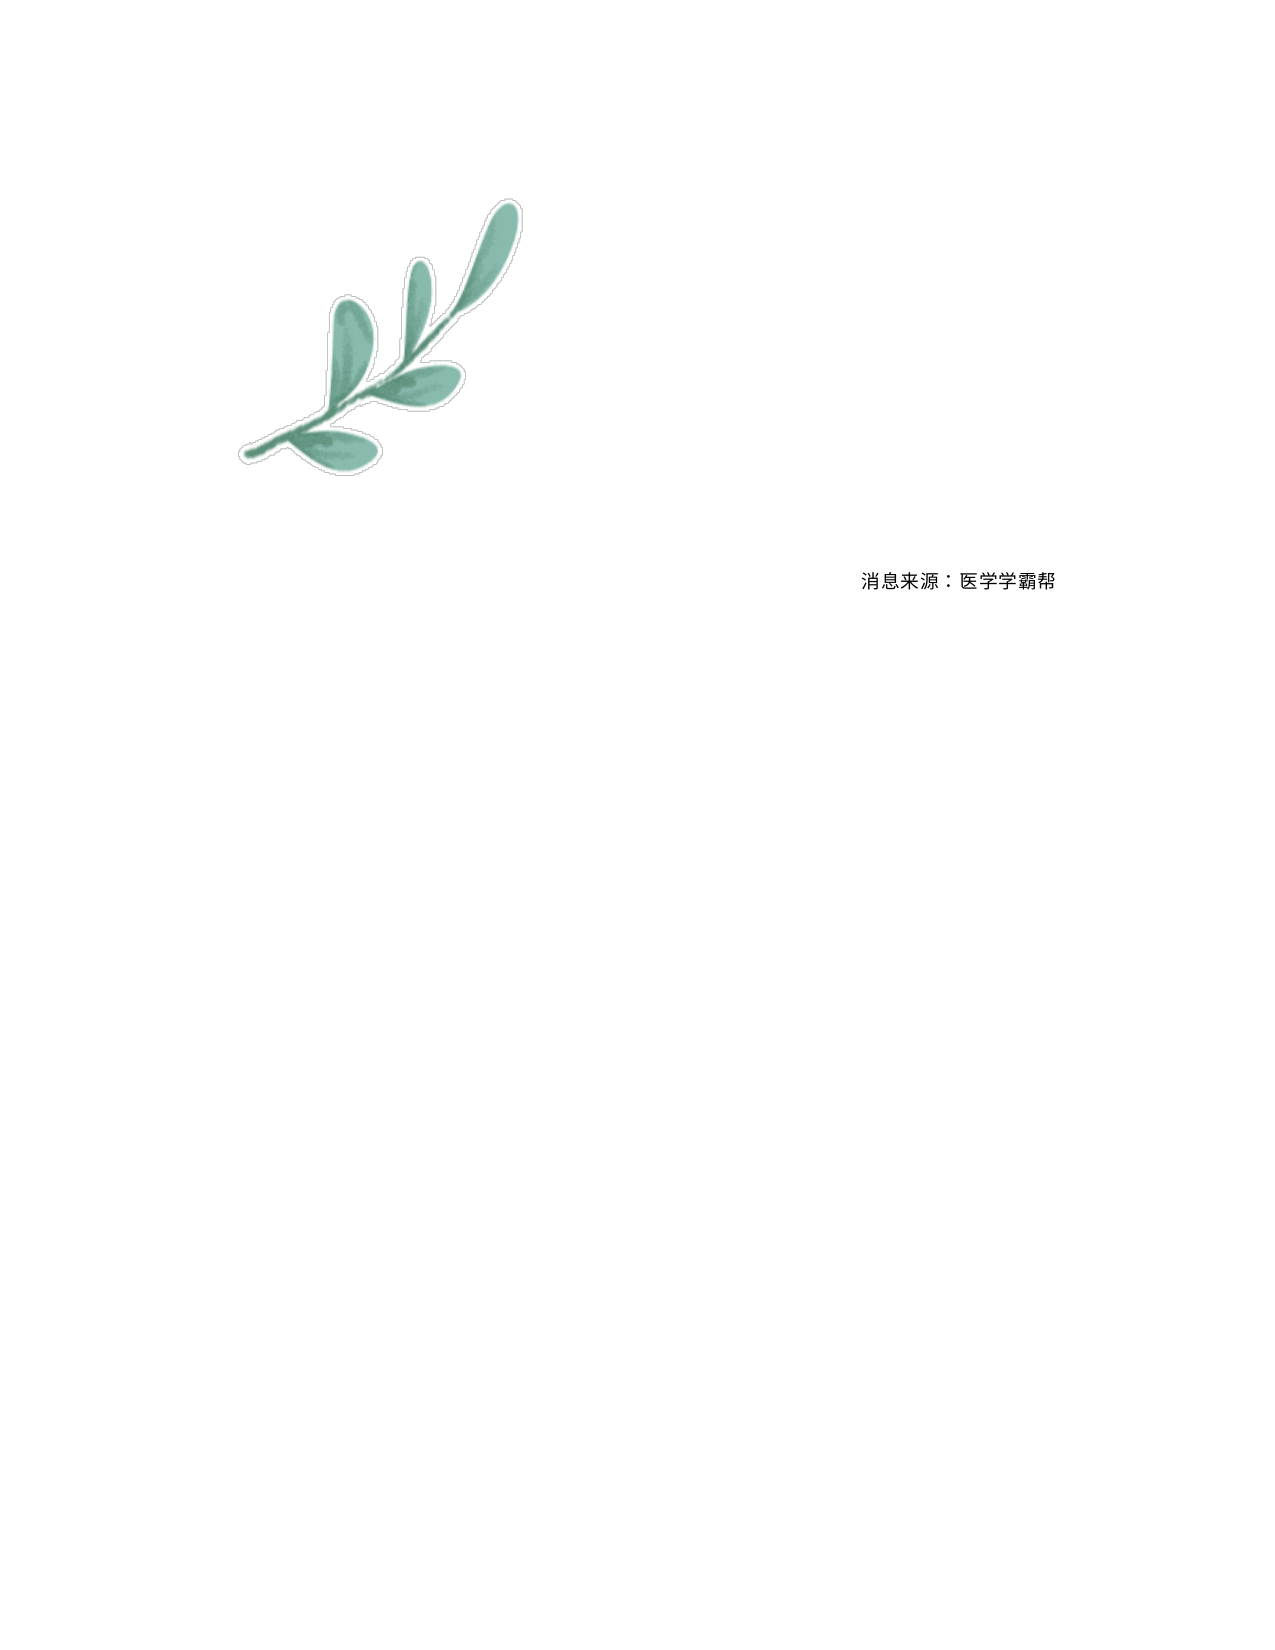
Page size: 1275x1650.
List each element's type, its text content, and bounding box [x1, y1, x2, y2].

text 消息来源：医学学霸帮 [219, 544, 1056, 594]
picture [237, 150, 524, 479]
